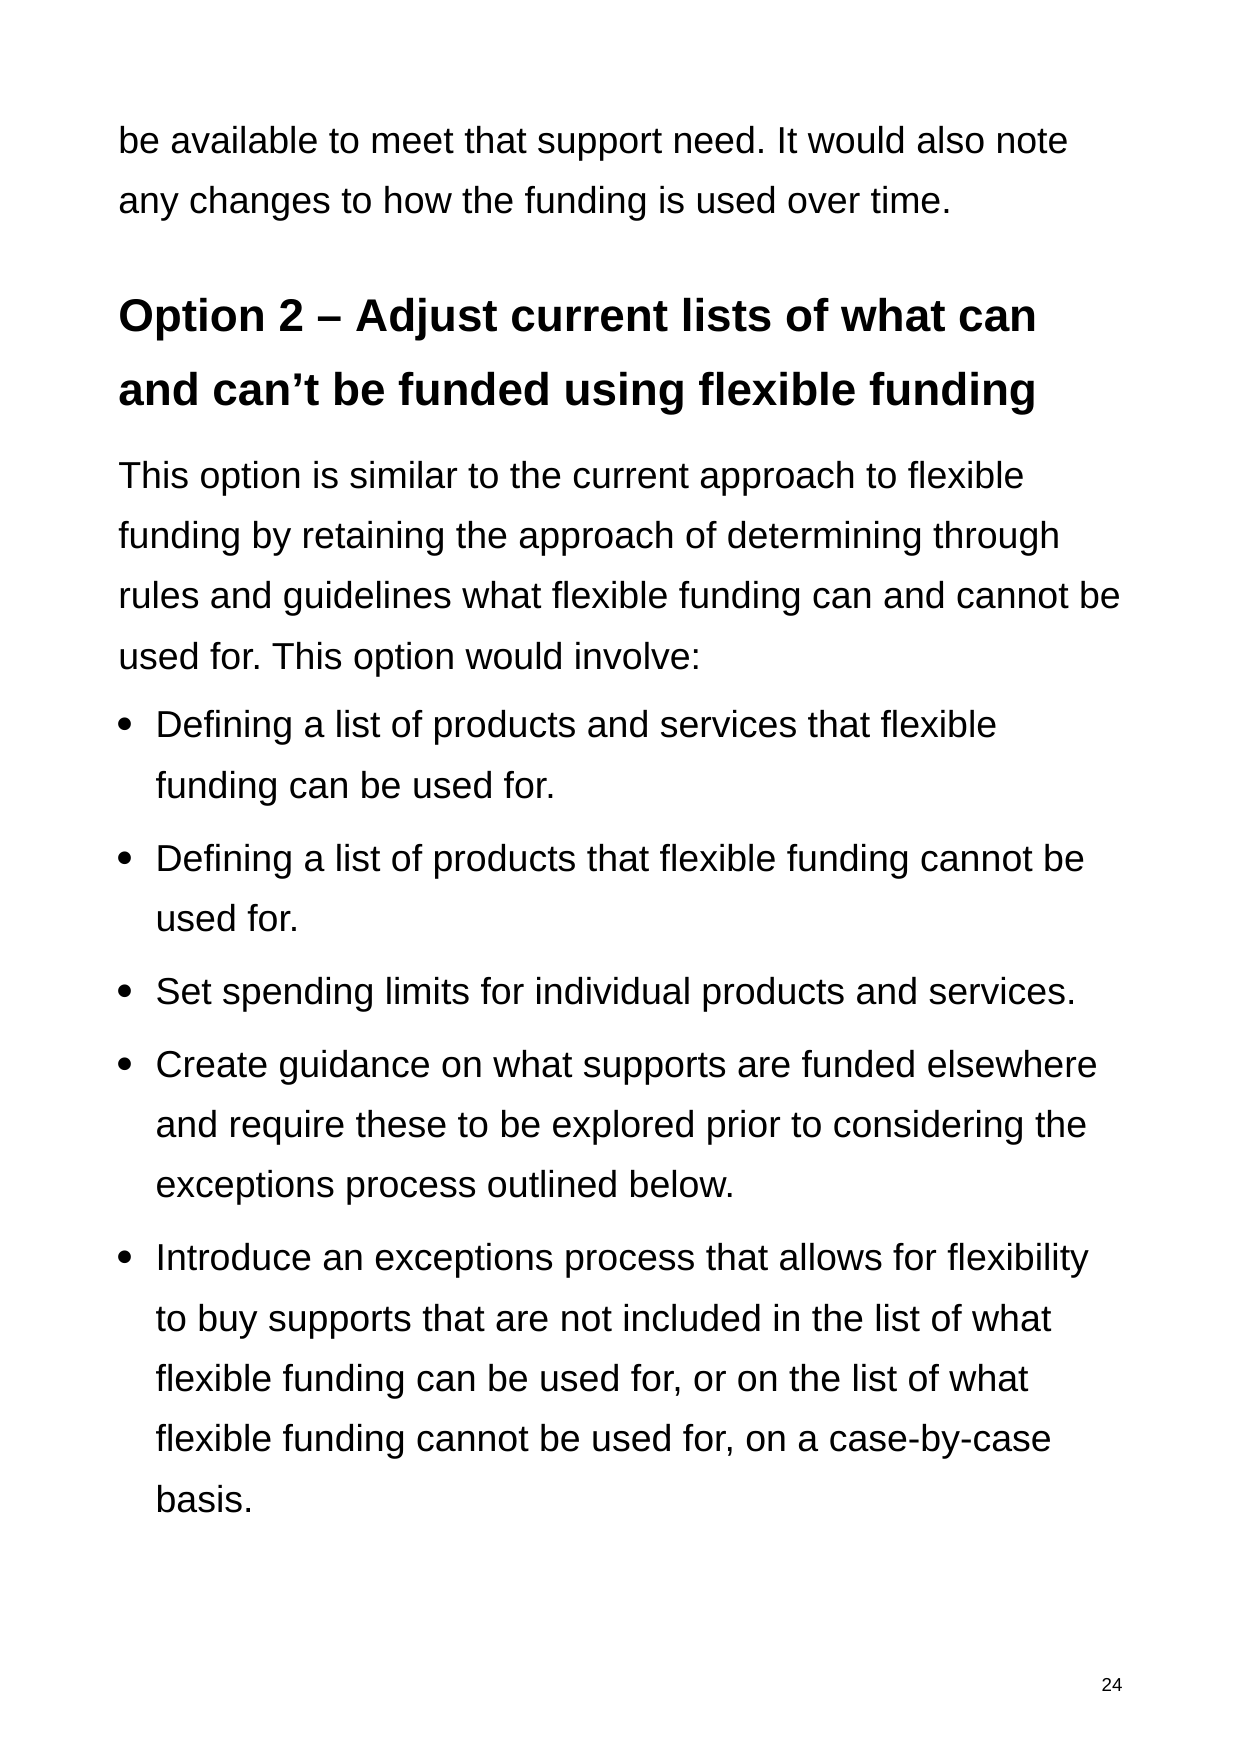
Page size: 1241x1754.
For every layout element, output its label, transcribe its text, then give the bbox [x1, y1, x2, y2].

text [118, 118, 1122, 222]
list Set spending limits for individual products and services. [118, 969, 1122, 1012]
list Create guidance on what supports are funded elsewhere and require these to be explored prior to considering the exceptions process outlined below. [118, 1042, 1122, 1206]
text This option is similar to the current approach to flexible funding by retaining the approach of determining through rules and guidelines what flexible funding can and cannot be used for. This option would involve: [118, 453, 1122, 677]
subtitle Option 2 – Adjust current lists of what can and can’t be funded using flexible funding [118, 289, 1122, 415]
list Defining a list of products and services that flexible funding can be used for. [118, 702, 1122, 806]
list Defining a list of products that flexible funding cannot be used for. [118, 836, 1122, 939]
list Introduce an exceptions process that allows for flexibility to buy supports that are not included in the list of what flexible funding can be used for, or on the list of what flexible funding cannot be used for, on a case-by-case basis. [118, 1236, 1122, 1520]
